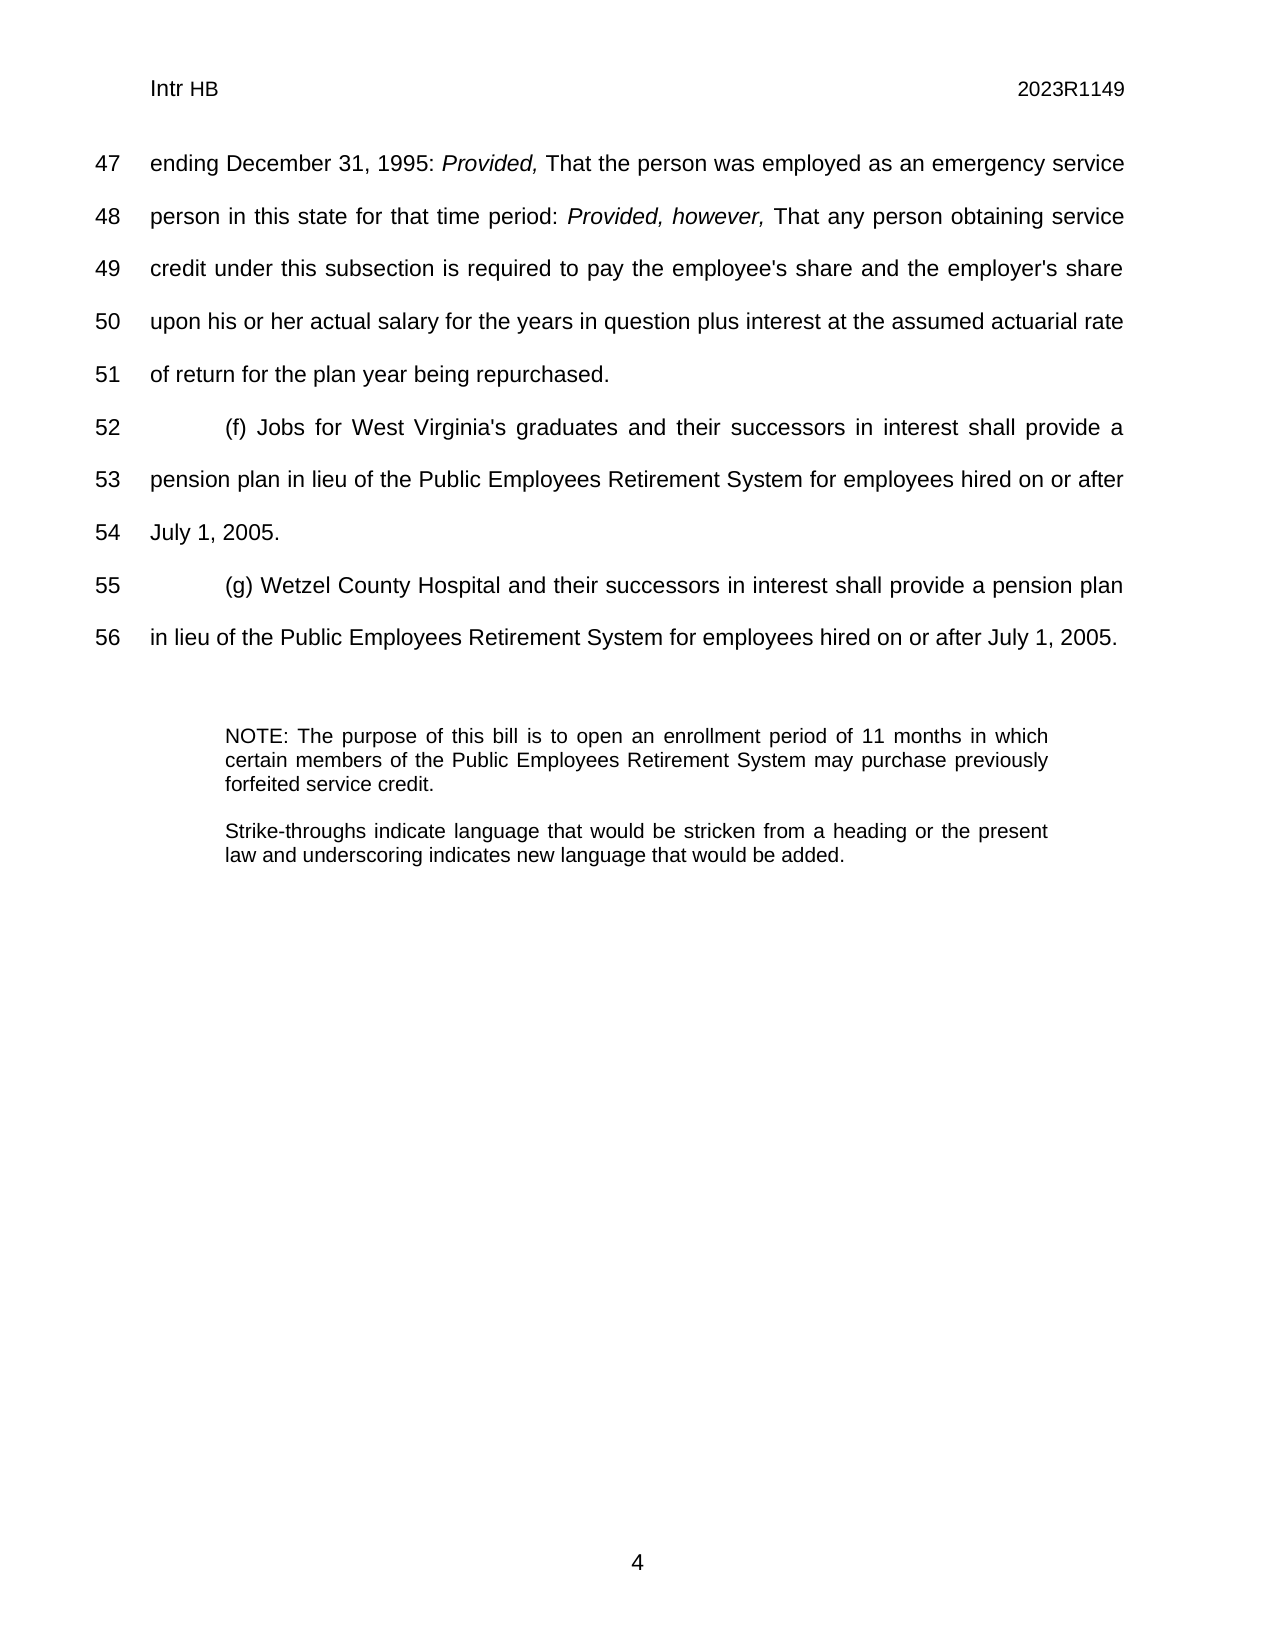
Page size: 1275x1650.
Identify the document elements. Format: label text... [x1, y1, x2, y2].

text Strike-throughs indicate language that would be stricken from a heading or the present law and underscoring indicates new language that would be added. [225, 819, 1050, 867]
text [150, 150, 1125, 387]
text NOTE: The purpose of this bill is to open an enrollment period of 11 months in which certain members of the Public Employees Retirement System may purchase previously forfeited service credit. [225, 724, 1050, 796]
text (g) Wetzel County Hospital and their successors in interest shall provide a pension plan in lieu of the Public Employees Retirement System for employees hired on or after July 1, 2005. [150, 572, 1125, 651]
text (f) Jobs for West Virginia's graduates and their successors in interest shall provide a pension plan in lieu of the Public Employees Retirement System for employees hired on or after July 1, 2005. [150, 413, 1125, 545]
